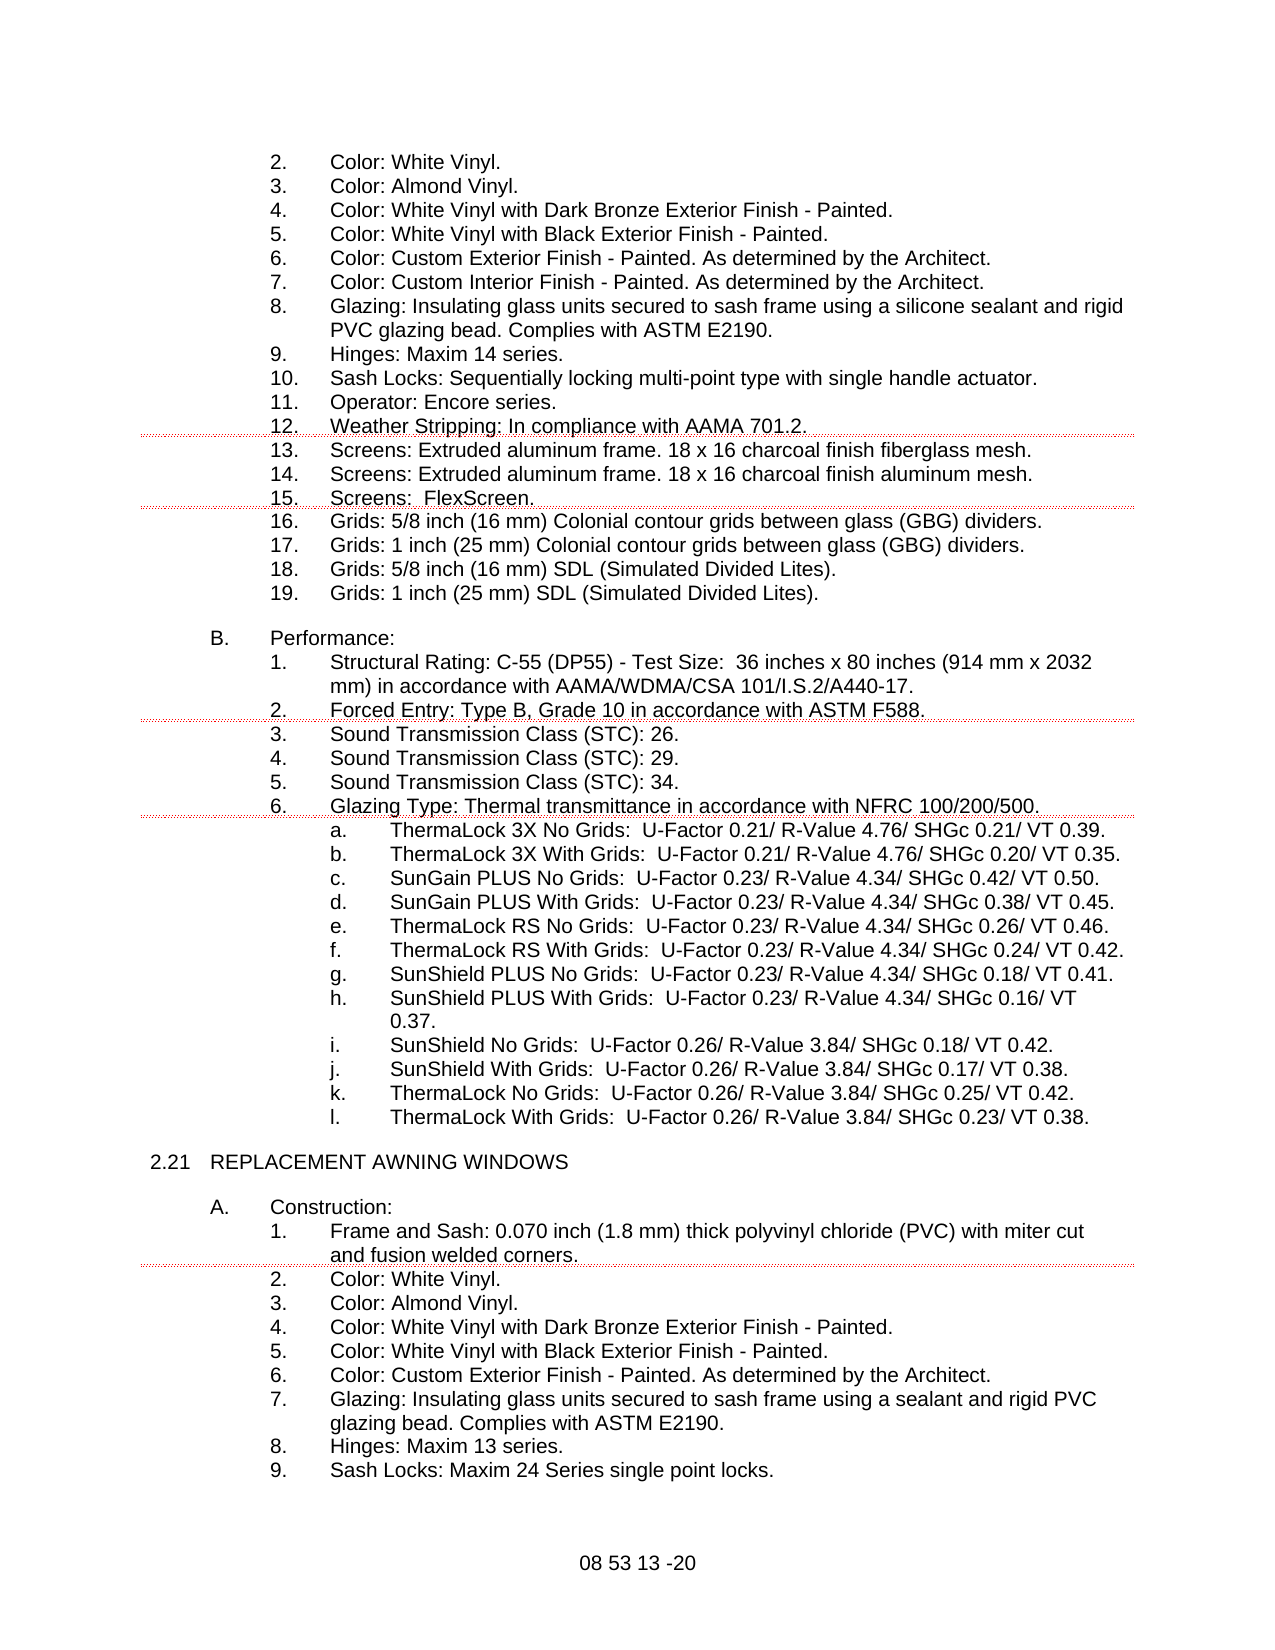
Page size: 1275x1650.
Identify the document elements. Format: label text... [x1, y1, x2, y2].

list Grids: 1 inch (25 mm) SDL (Simulated Divided Lites). [270, 581, 1125, 605]
list Glazing: Insulating glass units secured to sash frame using a sealant and rigid PVC glazing bead. Complies with ASTM E2190. [270, 1386, 1125, 1434]
list Color: White Vinyl with Black Exterior Finish - Painted. [270, 222, 1125, 246]
list ThermaLock RS With Grids: U-Factor 0.23/ R-Value 4.34/ SHGc 0.24/ VT 0.42. [330, 937, 1125, 961]
list Frame and Sash: 0.070 inch (1.8 mm) thick polyvinyl chloride (PVC) with miter cut and fusion welded corners. [270, 1219, 1125, 1267]
list Grids: 5/8 inch (16 mm) SDL (Simulated Divided Lites). [270, 557, 1125, 581]
list REPLACEMENT AWNING WINDOWS [150, 1150, 1125, 1174]
list Performance: [210, 626, 1125, 650]
list Hinges: Maxim 14 series. [270, 342, 1125, 366]
list Sash Locks: Maxim 24 Series single point locks. [270, 1458, 1125, 1482]
list Construction: [210, 1195, 1125, 1219]
list Color: White Vinyl with Dark Bronze Exterior Finish - Painted. [270, 198, 1125, 222]
list Sound Transmission Class (STC): 34. [270, 770, 1125, 794]
list Glazing: Insulating glass units secured to sash frame using a silicone sealant and rigid PVC glazing bead. Complies with ASTM E2190. [270, 294, 1125, 342]
list Color: White Vinyl with Dark Bronze Exterior Finish - Painted. [270, 1314, 1125, 1338]
list Hinges: Maxim 13 series. [270, 1434, 1125, 1458]
list Weather Stripping: In compliance with AAMA 701.2. [270, 413, 1125, 437]
list SunGain PLUS With Grids: U-Factor 0.23/ R-Value 4.34/ SHGc 0.38/ VT 0.45. [330, 889, 1125, 913]
list ThermaLock With Grids: U-Factor 0.26/ R-Value 3.84/ SHGc 0.23/ VT 0.38. [330, 1105, 1125, 1129]
list Screens: FlexScreen. [270, 485, 1125, 509]
list Color: White Vinyl. [270, 1267, 1125, 1291]
list SunGain PLUS No Grids: U-Factor 0.23/ R-Value 4.34/ SHGc 0.42/ VT 0.50. [330, 866, 1125, 889]
list Color: White Vinyl. [270, 150, 1125, 174]
list Screens: Extruded aluminum frame. 18 x 16 charcoal finish aluminum mesh. [270, 461, 1125, 485]
list SunShield With Grids: U-Factor 0.26/ R-Value 3.84/ SHGc 0.17/ VT 0.38. [330, 1057, 1125, 1081]
list Glazing Type: Thermal transmittance in accordance with NFRC 100/200/500. [270, 794, 1125, 818]
list Operator: Encore series. [270, 389, 1125, 413]
list Grids: 5/8 inch (16 mm) Colonial contour grids between glass (GBG) dividers. [270, 509, 1125, 533]
list Grids: 1 inch (25 mm) Colonial contour grids between glass (GBG) dividers. [270, 533, 1125, 557]
list ThermaLock 3X With Grids: U-Factor 0.21/ R-Value 4.76/ SHGc 0.20/ VT 0.35. [330, 842, 1125, 866]
list Color: Almond Vinyl. [270, 174, 1125, 198]
list Sound Transmission Class (STC): 26. [270, 722, 1125, 746]
list Sash Locks: Sequentially locking multi-point type with single handle actuator. [270, 366, 1125, 389]
list SunShield PLUS No Grids: U-Factor 0.23/ R-Value 4.34/ SHGc 0.18/ VT 0.41. [330, 961, 1125, 985]
list SunShield PLUS With Grids: U-Factor 0.23/ R-Value 4.34/ SHGc 0.16/ VT 0.37. [330, 985, 1125, 1033]
list Forced Entry: Type B, Grade 10 in accordance with ASTM F588. [270, 698, 1125, 722]
list Color: Custom Exterior Finish - Painted. As determined by the Architect. [270, 246, 1125, 270]
list Screens: Extruded aluminum frame. 18 x 16 charcoal finish fiberglass mesh. [270, 437, 1125, 461]
list Sound Transmission Class (STC): 29. [270, 746, 1125, 770]
list Structural Rating: C-55 (DP55) - Test Size: 36 inches x 80 inches (914 mm x 2032 mm) in accordance with AAMA/WDMA/CSA 101/I.S.2/A440-17. [270, 650, 1125, 698]
list Color: Custom Exterior Finish - Painted. As determined by the Architect. [270, 1362, 1125, 1386]
list SunShield No Grids: U-Factor 0.26/ R-Value 3.84/ SHGc 0.18/ VT 0.42. [330, 1033, 1125, 1057]
list Color: White Vinyl with Black Exterior Finish - Painted. [270, 1338, 1125, 1362]
list Color: Almond Vinyl. [270, 1291, 1125, 1314]
list ThermaLock No Grids: U-Factor 0.26/ R-Value 3.84/ SHGc 0.25/ VT 0.42. [330, 1081, 1125, 1105]
list Color: Custom Interior Finish - Painted. As determined by the Architect. [270, 270, 1125, 294]
list ThermaLock 3X No Grids: U-Factor 0.21/ R-Value 4.76/ SHGc 0.21/ VT 0.39. [330, 818, 1125, 842]
list ThermaLock RS No Grids: U-Factor 0.23/ R-Value 4.34/ SHGc 0.26/ VT 0.46. [330, 913, 1125, 937]
